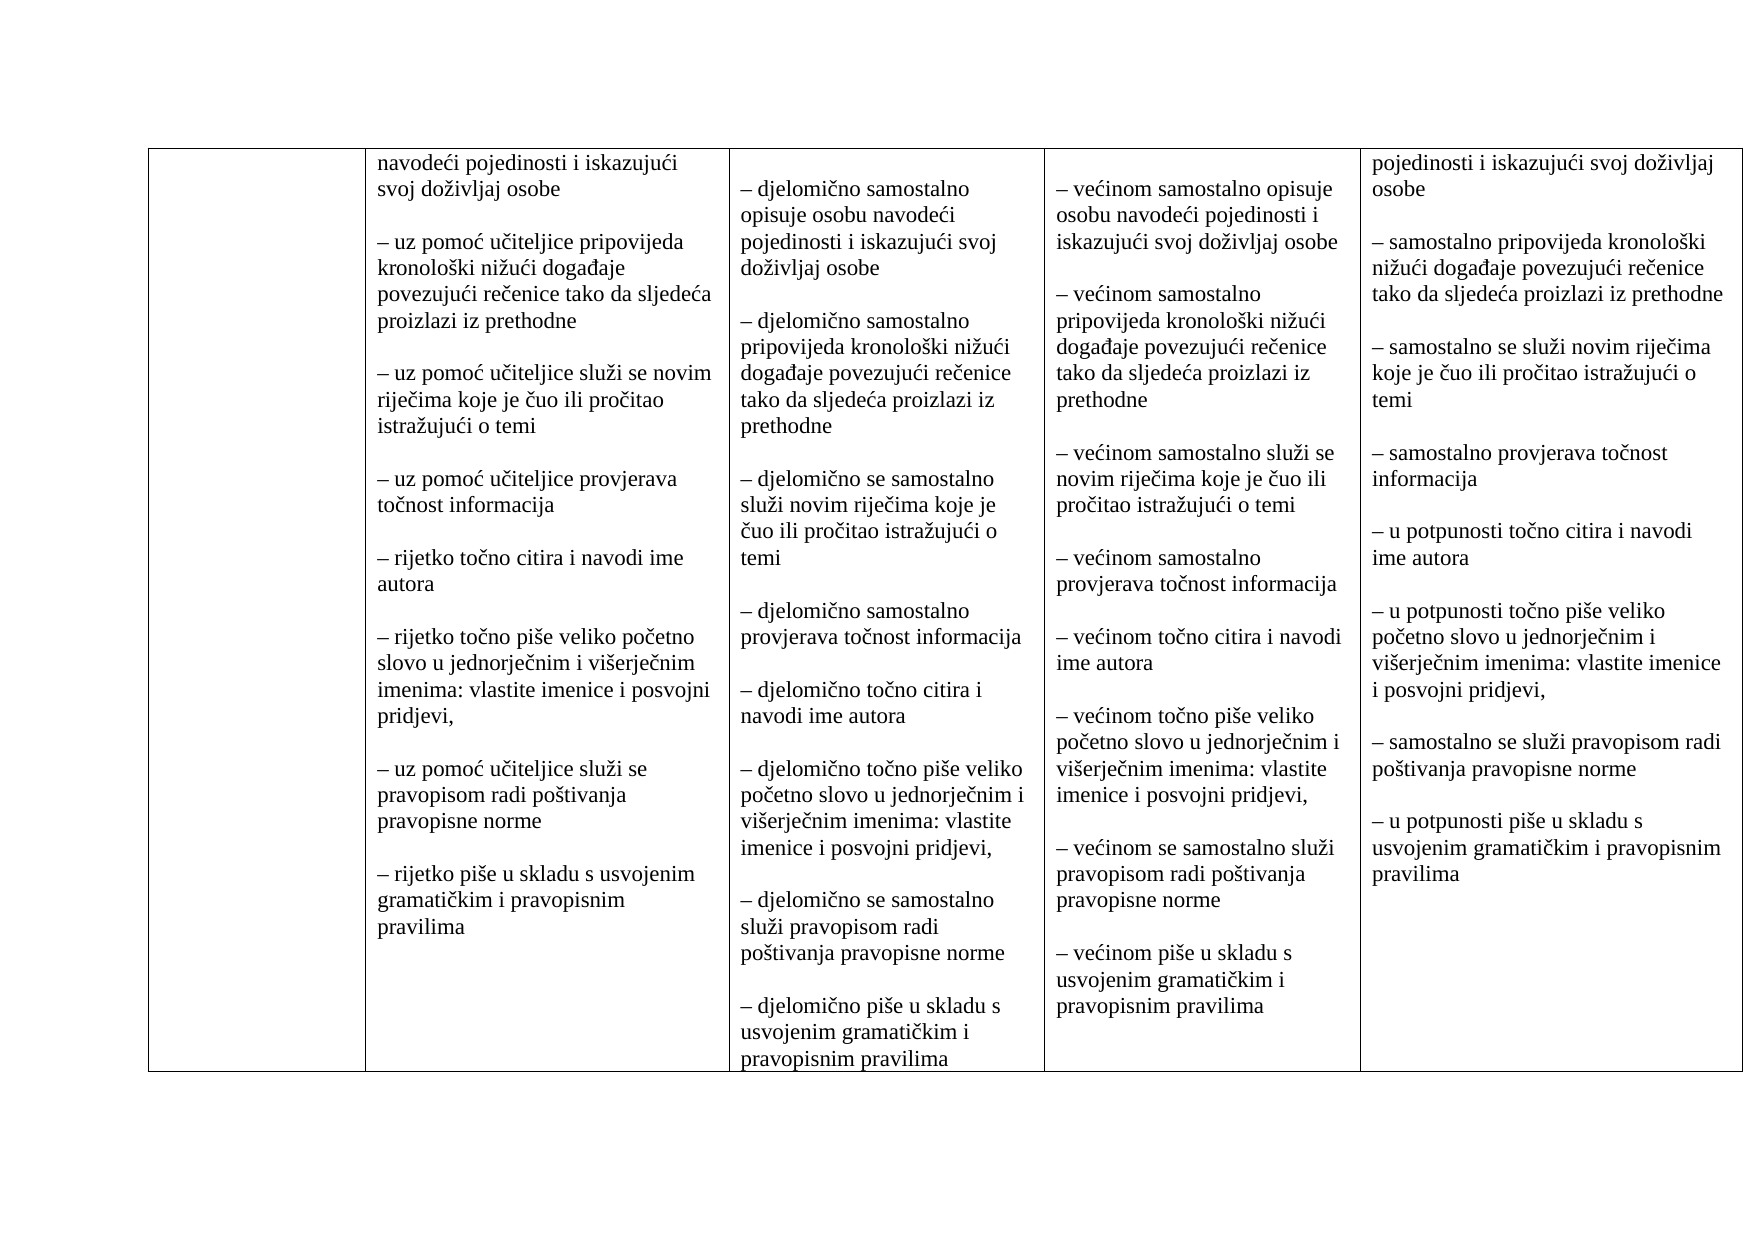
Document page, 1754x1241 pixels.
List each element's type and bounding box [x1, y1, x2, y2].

table_cell [366, 149, 729, 1071]
table_cell [1045, 149, 1360, 1071]
table_cell [1361, 149, 1742, 1071]
table_cell [730, 149, 1044, 1071]
table_cell [149, 149, 365, 1071]
